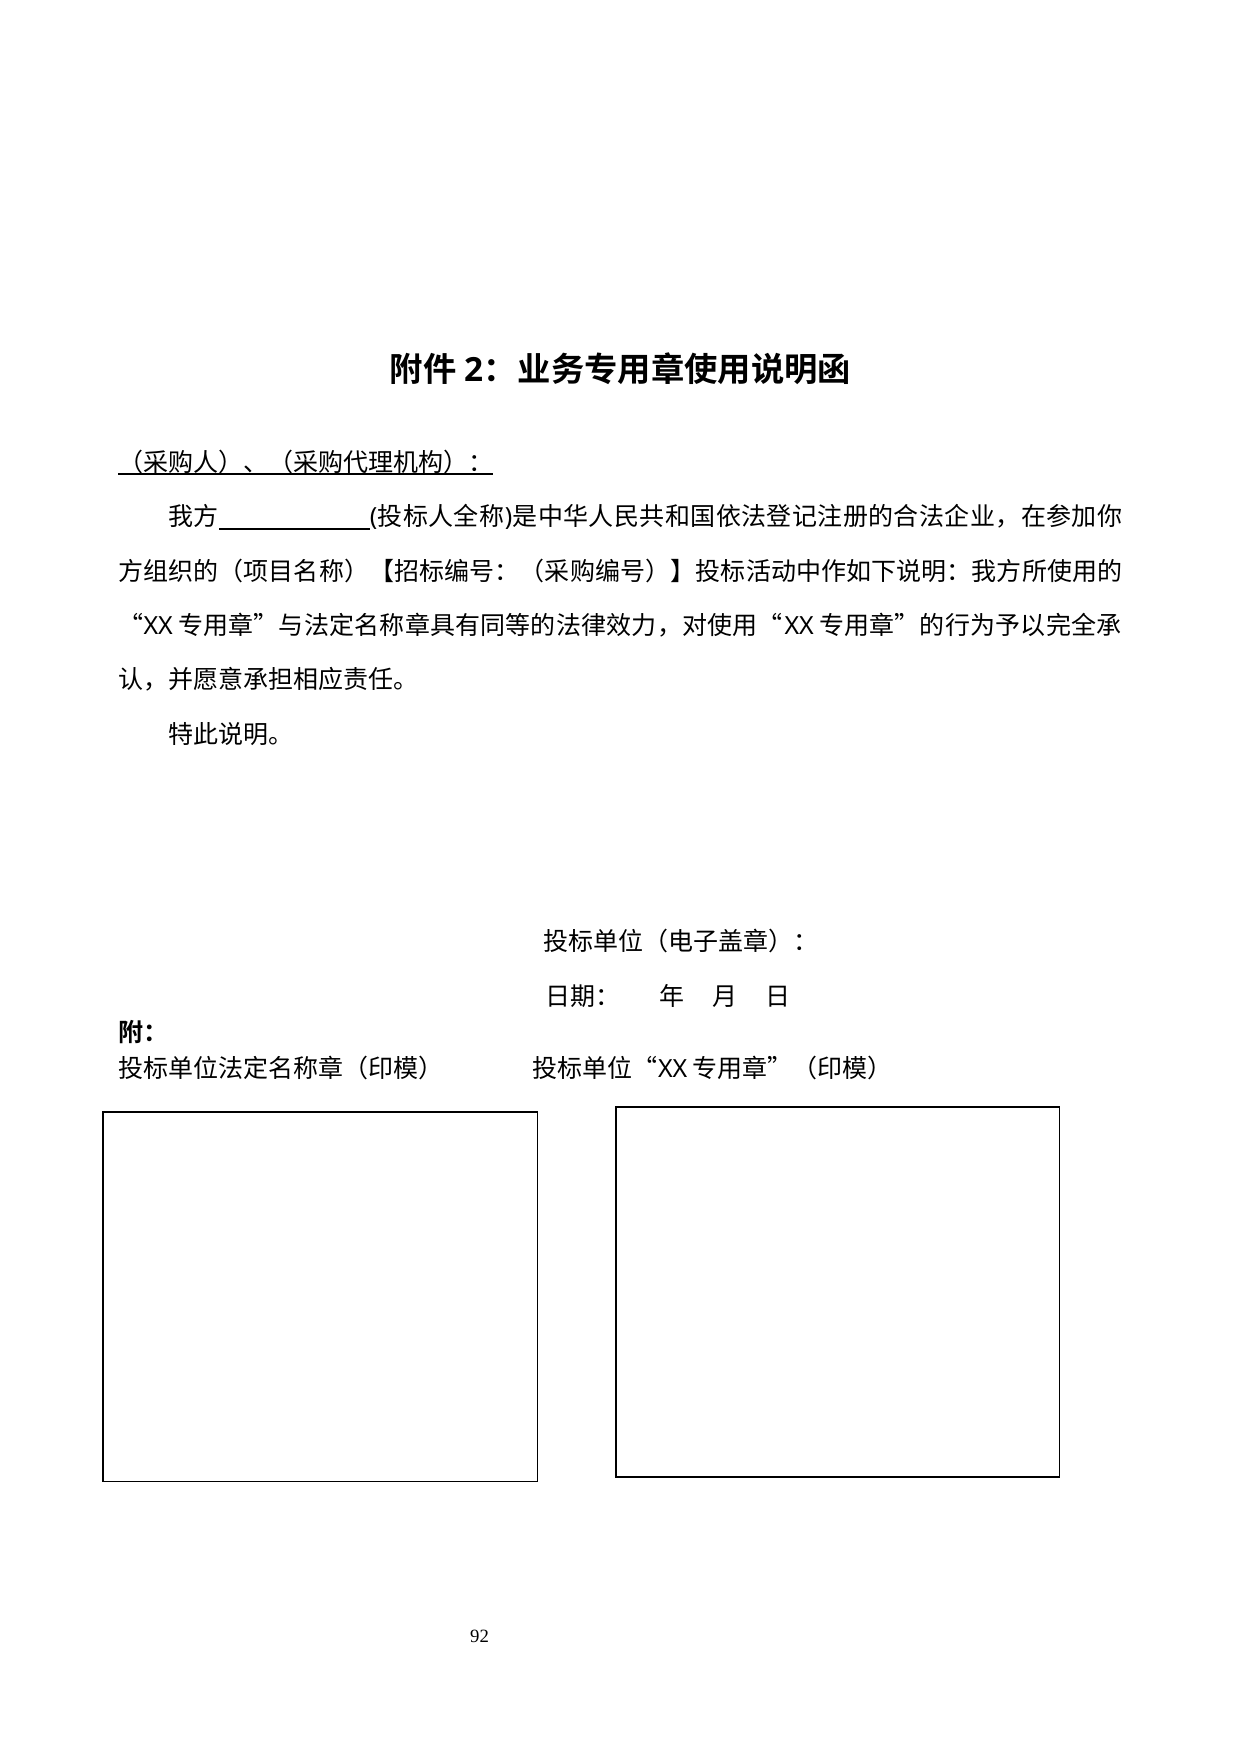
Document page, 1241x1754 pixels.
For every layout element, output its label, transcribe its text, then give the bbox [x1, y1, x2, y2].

text 投标单位（电子盖章）： [118, 922, 1072, 958]
text 附件2：业务专用章使用说明函 [118, 343, 1122, 391]
text （采购人）、（采购代理机构）： [118, 442, 1122, 479]
text 附： [118, 1012, 1122, 1049]
text 特此说明。 [118, 714, 1122, 751]
text 投标单位法定名称章（印模） 投标单位“XX专用章”（印模） [118, 1049, 1122, 1085]
text 日期： 年 月 日 [118, 976, 972, 1012]
text 我方 (投标人全称)是中华人民共和国依法登记注册的合法企业，在参加你方组织的（项目名称）【招标编号：（采购编号）】投标活动中作如下说明：我方所使用的“XX专用章”与法定名称章具有同等的法律效力，对使用“XX专用章”的行为予以完全承认，并愿意承担相应责任。 [118, 497, 1122, 696]
